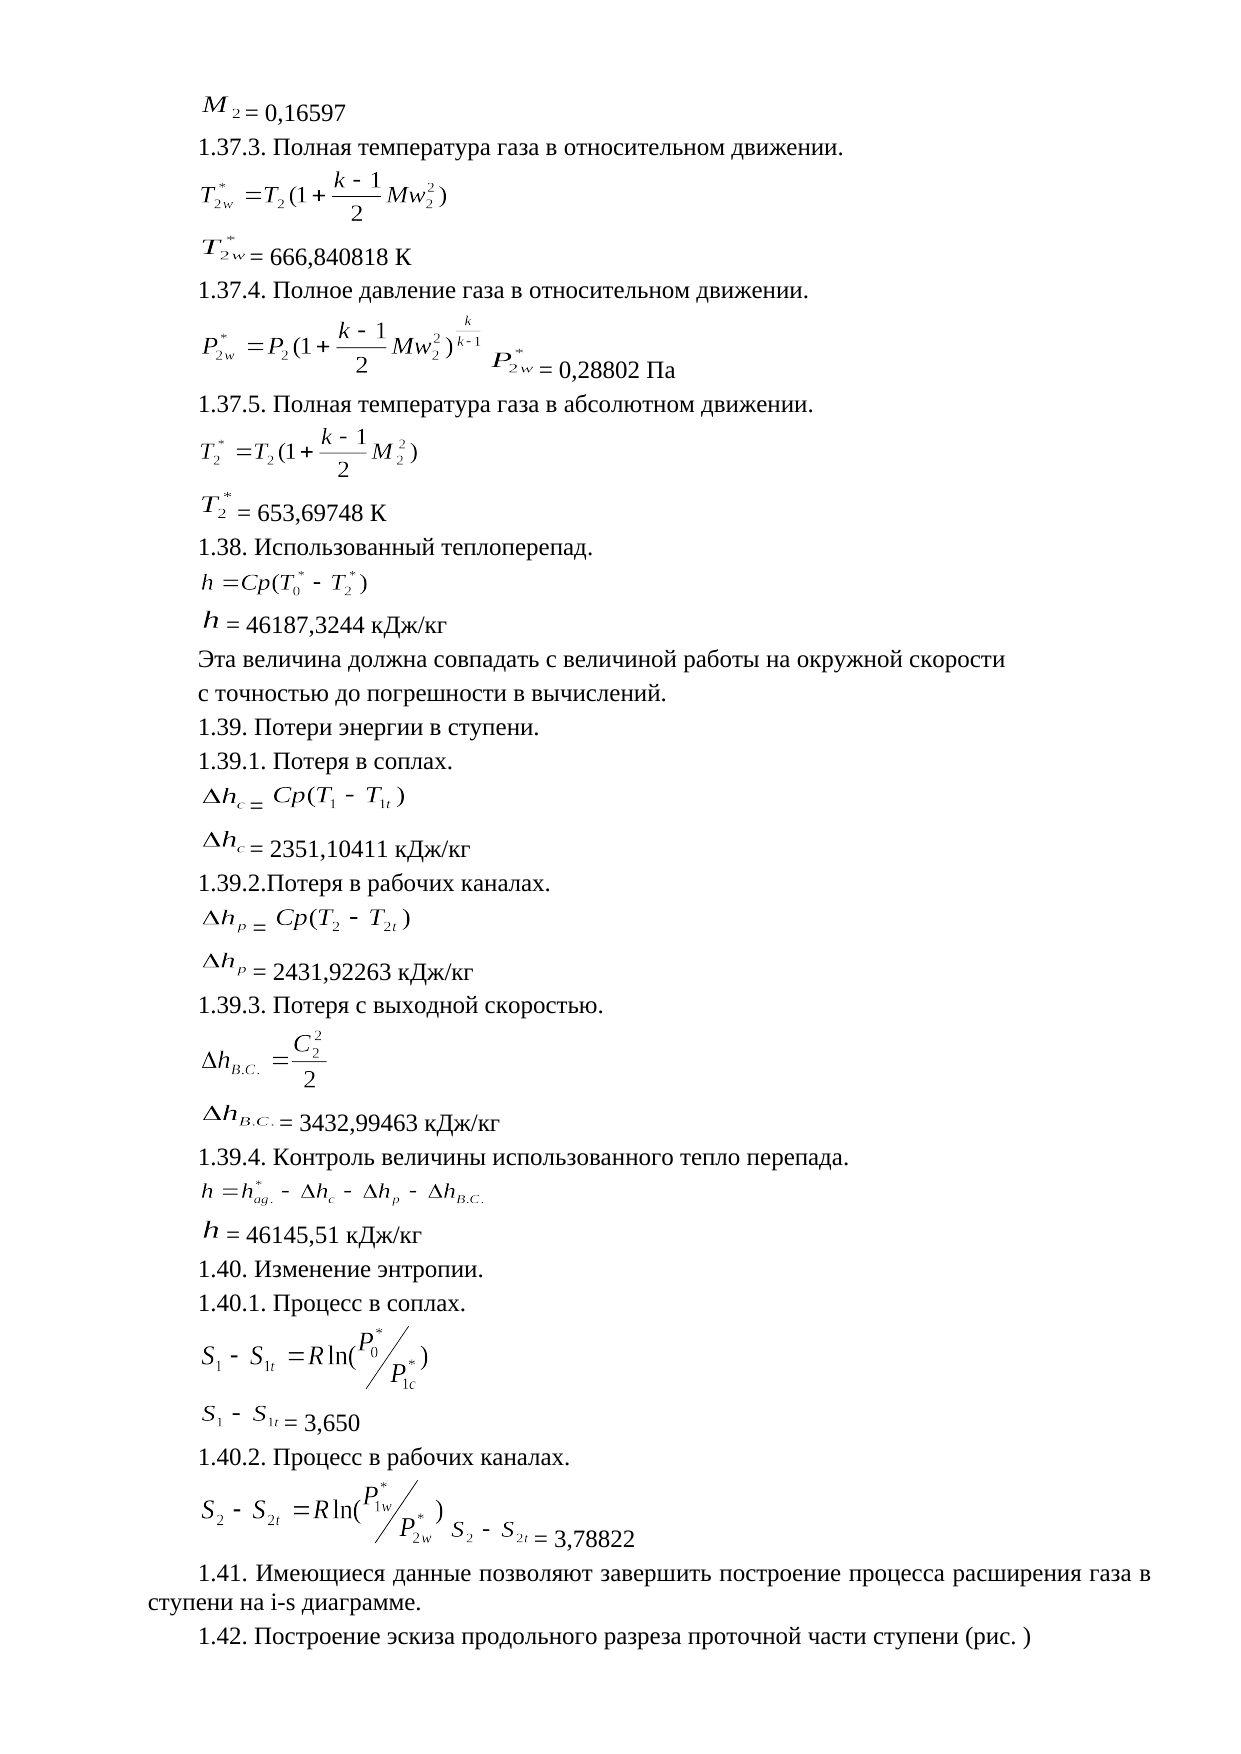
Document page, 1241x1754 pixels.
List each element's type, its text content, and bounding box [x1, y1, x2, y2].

text 1.37.5. Полная температура газа в абсолютном движении. [148, 389, 1152, 417]
text 1.39. Потери энергии в ступени. [148, 712, 1152, 741]
picture [197, 486, 237, 522]
text 1.37.3. Полная температура газа в относительном движении. [148, 132, 1152, 161]
picture [197, 1024, 332, 1093]
picture [197, 781, 250, 814]
text = 3432,99463 кДж/кг [148, 1098, 1152, 1137]
text 1.39.1. Потеря в соплах. [148, 746, 1152, 774]
picture [272, 901, 415, 937]
picture [197, 824, 250, 858]
text = 46145,51 кДж/кг [148, 1215, 1152, 1249]
text = 2431,92263 кДж/кг [148, 947, 1152, 985]
text = 3,650 [148, 1399, 1152, 1437]
picture [197, 1215, 226, 1244]
text 1.38. Использованный теплоперепад. [148, 532, 1152, 561]
text с точностью до погрешности в вычислений. [148, 678, 1152, 707]
text 1.40.1. Процесс в соплах. [148, 1288, 1152, 1316]
text 1.41. Имеющиеся данные позволяют завершить построение процесса расширения газа в ступени на i-s диаграмме. [148, 1558, 1152, 1616]
text = 2351,10411 кДж/кг [148, 825, 1152, 863]
text = [148, 780, 1152, 819]
picture [197, 309, 539, 378]
text 1.40.2. Процесс в рабочих каналах. [148, 1442, 1152, 1471]
picture [197, 1321, 432, 1394]
picture [197, 1175, 489, 1210]
picture [197, 165, 451, 226]
picture [197, 1475, 534, 1548]
text 1.39.2.Потеря в рабочих каналах. [148, 868, 1152, 897]
text Эта величина должна совпадать с величиной работы на окружной скорости [148, 644, 1152, 673]
text 1.40. Изменение энтропии. [148, 1254, 1152, 1283]
text = 46187,3244 кДж/кг [148, 606, 1152, 639]
text 1.42. Построение эскиза продольного разреза проточной части ступени (рис. ) [148, 1621, 1152, 1650]
picture [197, 230, 250, 265]
picture [197, 88, 245, 122]
text 1.39.4. Контроль величины использованного тепло перепада. [148, 1142, 1152, 1170]
picture [197, 903, 253, 937]
picture [197, 946, 253, 980]
picture [197, 1098, 279, 1131]
picture [269, 779, 411, 814]
text 1.37.4. Полное давление газа в относительном движении. [148, 275, 1152, 304]
picture [197, 422, 422, 482]
text = 0,16597 [148, 88, 1152, 127]
text = 653,69748 К [148, 487, 1152, 527]
text 1.39.3. Потеря с выходной скоростью. [148, 990, 1152, 1019]
text = [148, 902, 1152, 942]
picture [197, 565, 372, 601]
picture [197, 1398, 284, 1432]
text = 666,840818 К [148, 230, 1152, 270]
picture [197, 605, 226, 634]
